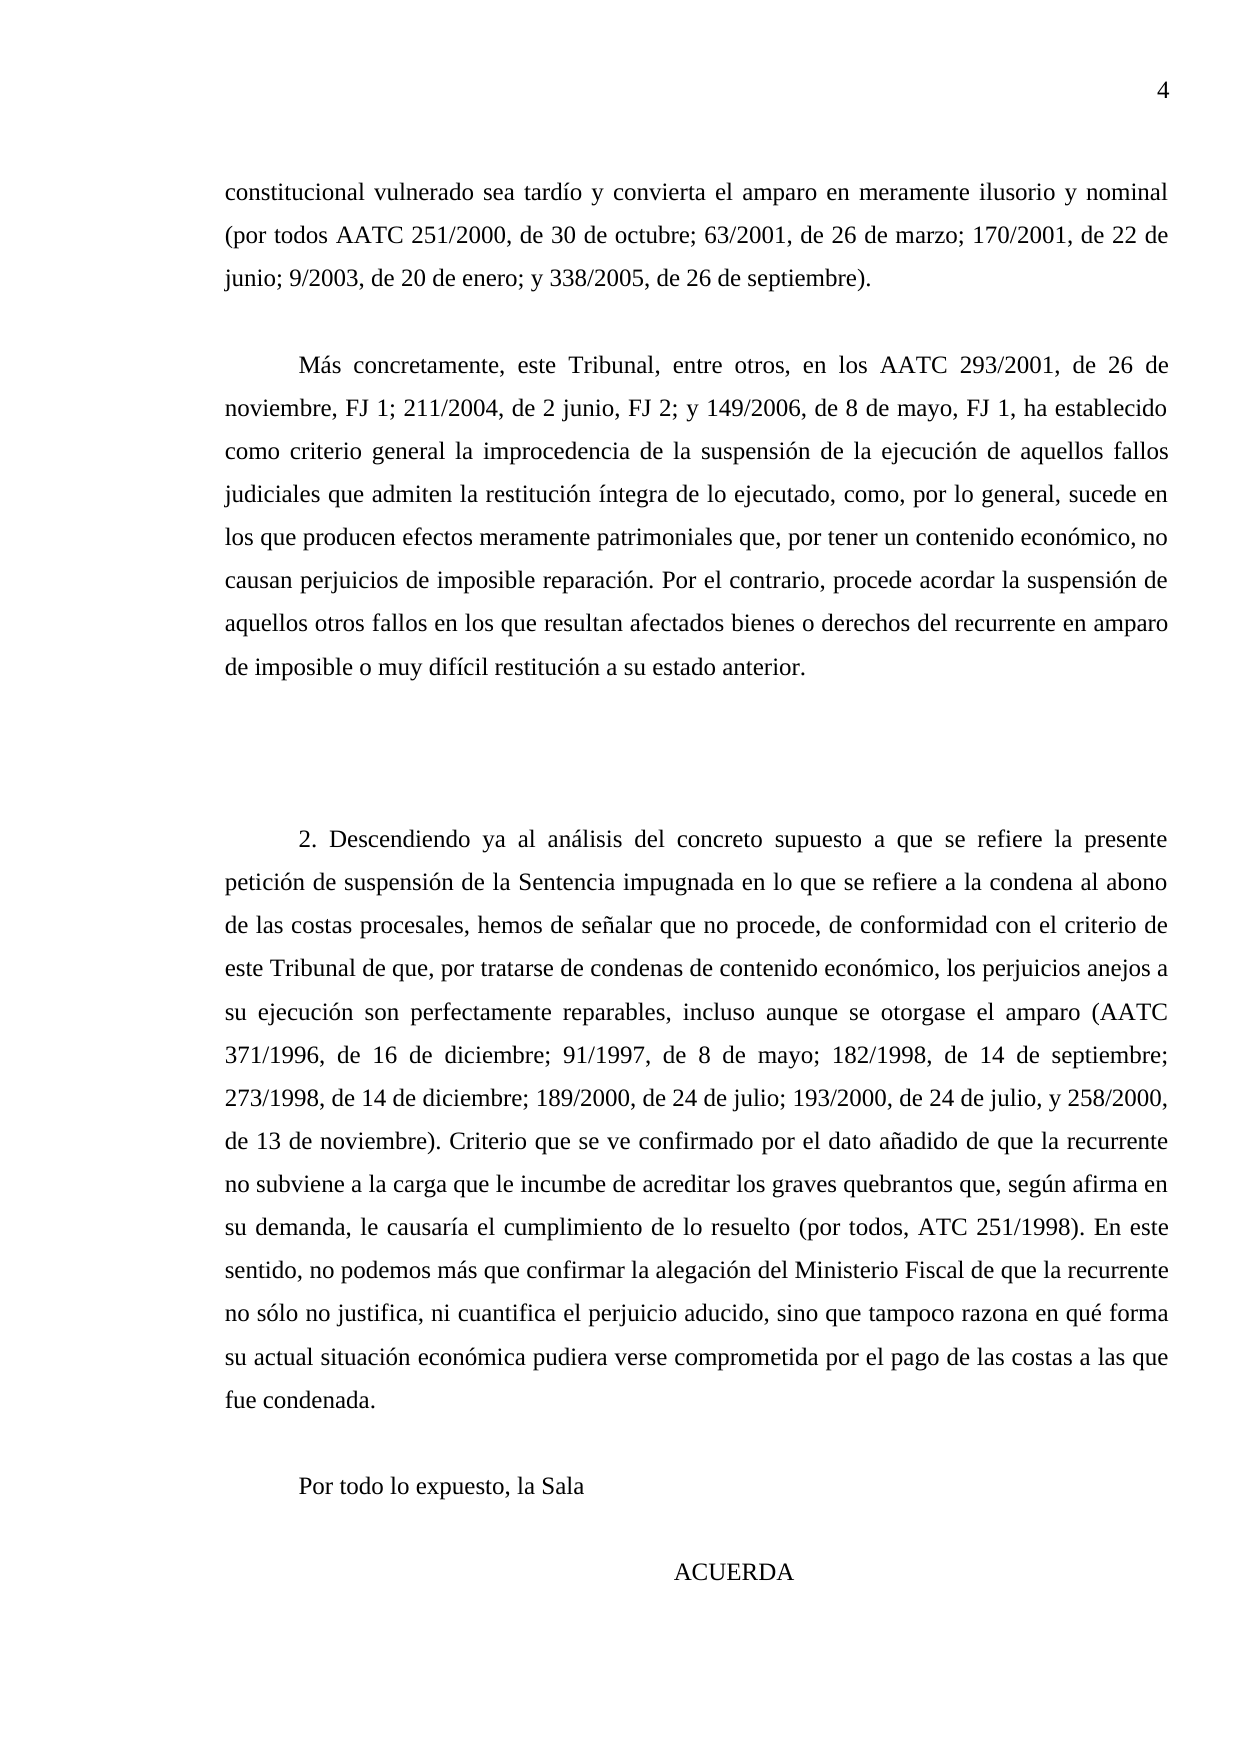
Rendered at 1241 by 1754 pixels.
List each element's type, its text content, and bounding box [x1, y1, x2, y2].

text 2. Descendiendo ya al análisis del concreto supuesto a que se refiere la presente petición de suspensión de la Sentencia impugnada en lo que se refiere a la condena al abono de las costas procesales, hemos de señalar que no procede, de conformidad con el criterio de este Tribunal de que, por tratarse de condenas de contenido económico, los perjuicios anejos a su ejecución son perfectamente reparables, incluso aunque se otorgase el amparo (AATC 371/1996, de 16 de diciembre; 91/1997, de 8 de mayo; 182/1998, de 14 de septiembre; 273/1998, de 14 de diciembre; 189/2000, de 24 de julio; 193/2000, de 24 de julio, y 258/2000, de 13 de noviembre). Criterio que se ve confirmado por el dato añadido de que la recurrente no subviene a la carga que le incumbe de acreditar los graves quebrantos que, según afirma en su demanda, le causaría el cumplimiento de lo resuelto (por todos, ATC 251/1998). En este sentido, no podemos más que confirmar la alegación del Ministerio Fiscal de que la recurrente no sólo no justifica, ni cuantifica el perjuicio aducido, sino que tampoco razona en qué forma su actual situación económica pudiera verse comprometida por el pago de las costas a las que fue condenada. [224, 824, 1169, 1413]
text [224, 177, 1169, 292]
text Por todo lo expuesto, la Sala [224, 1471, 1169, 1500]
text Más concretamente, este Tribunal, entre otros, en los AATC 293/2001, de 26 de noviembre, FJ 1; 211/2004, de 2 junio, FJ 2; y 149/2006, de 8 de mayo, FJ 1, ha establecido como criterio general la improcedencia de la suspensión de la ejecución de aquellos fallos judiciales que admiten la restitución íntegra de lo ejecutado, como, por lo general, sucede en los que producen efectos meramente patrimoniales que, por tener un contenido económico, no causan perjuicios de imposible reparación. Por el contrario, procede acordar la suspensión de aquellos otros fallos en los que resultan afectados bienes o derechos del recurrente en amparo de imposible o muy difícil restitución a su estado anterior. [224, 350, 1169, 680]
text ACUERDA [224, 1557, 1169, 1586]
